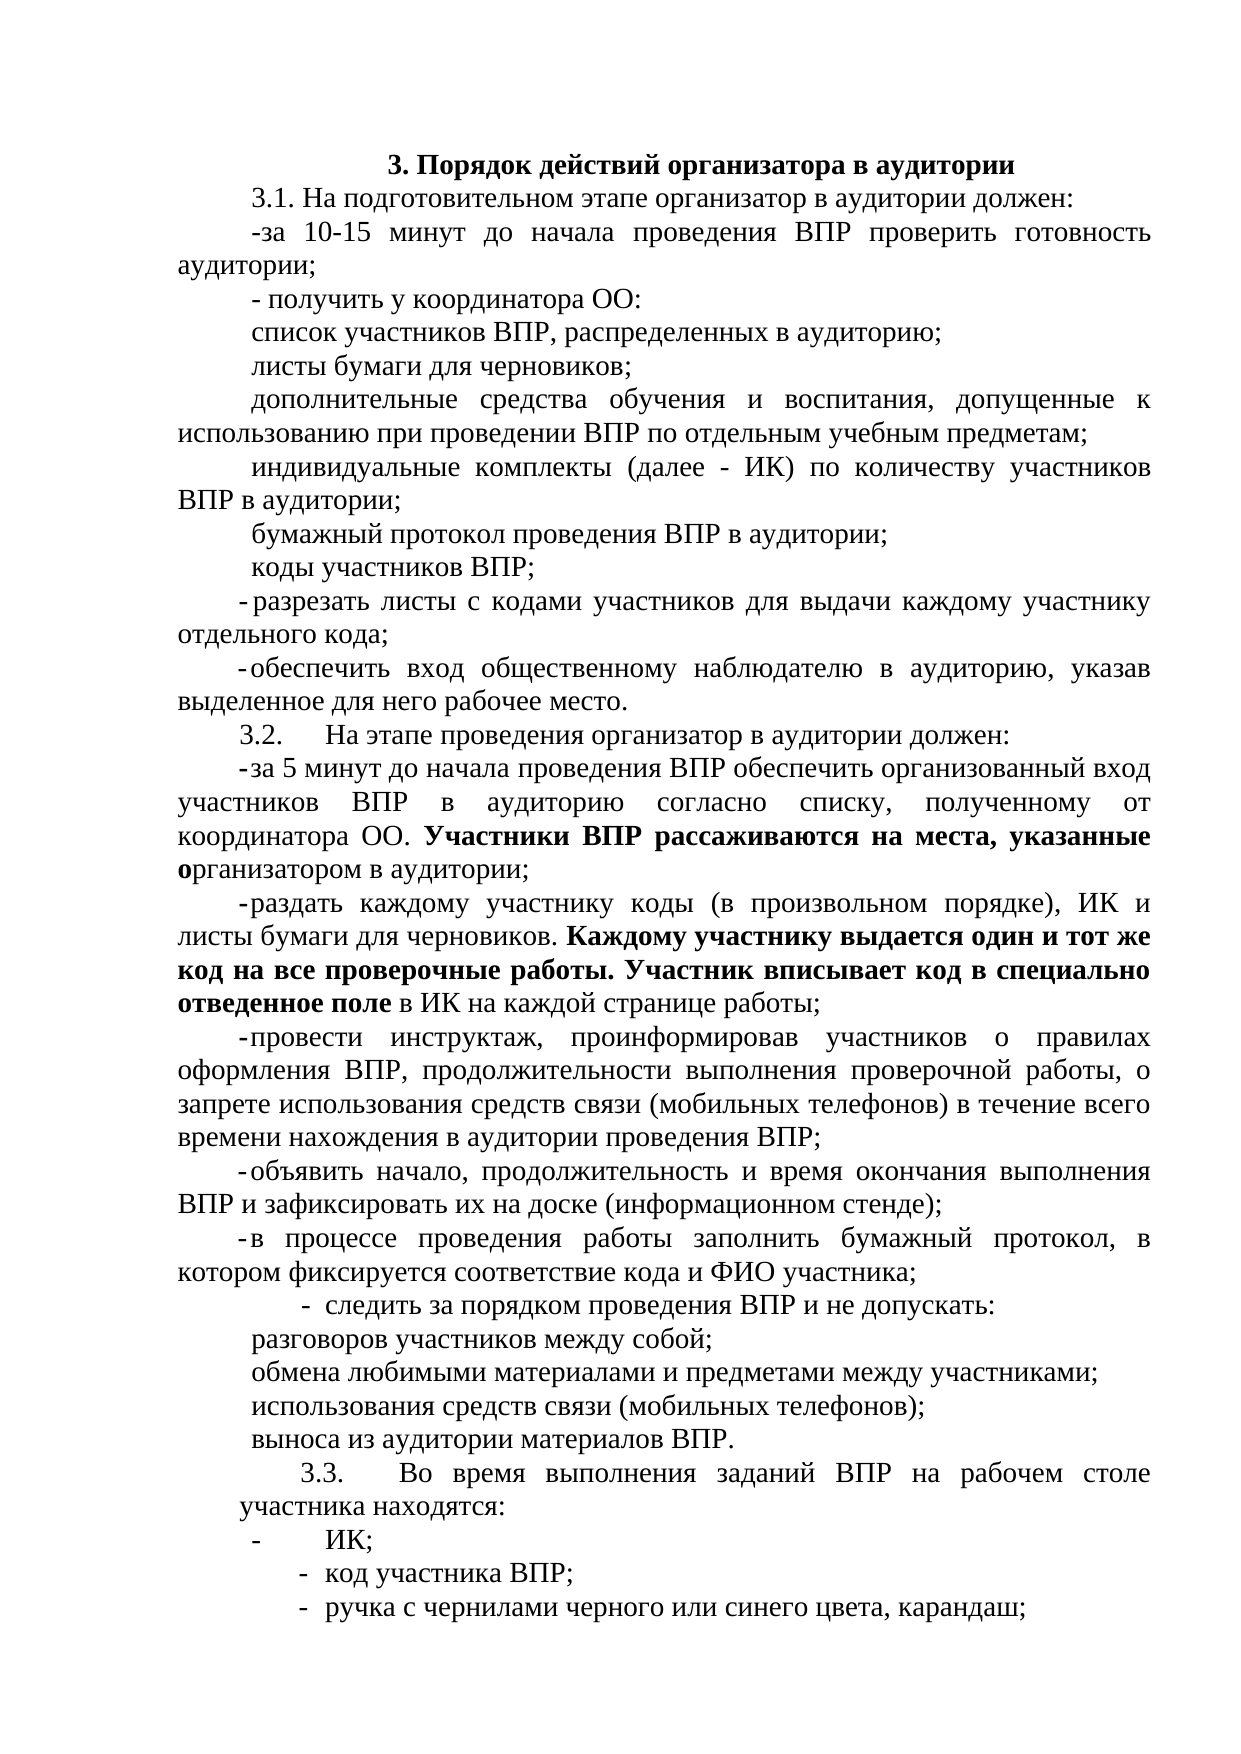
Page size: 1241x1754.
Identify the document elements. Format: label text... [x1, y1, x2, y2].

list в процессе проведения работы заполнить бумажный протокол, в котором фиксируется соответствие кода и ФИО участника; [177, 1220, 1152, 1287]
list ручка с чернилами черного или синего цвета, карандаш; [237, 1589, 1152, 1623]
text коды участников ВПР; [177, 549, 1152, 583]
list код участника ВПР; [237, 1556, 1152, 1589]
text разговоров участников между собой; [251, 1321, 1152, 1354]
text выноса из аудитории материалов ВПР. [251, 1421, 1152, 1455]
list следить за порядком проведения ВПР и не допускать: [240, 1287, 1152, 1321]
list за 5 минут до начала проведения ВПР обеспечить организованный вход участников ВПР в аудиторию согласно списку, полученному от координатора ОО. Участники ВПР рассаживаются на места, указанные организатором в аудитории; [177, 751, 1152, 885]
list раздать каждому участнику коды (в произвольном порядке), ИК и листы бумаги для черновиков. Каждому участнику выдается один и тот же код на все проверочные работы. Участник вписывает код в специально отведенное поле в ИК на каждой странице работы; [177, 885, 1152, 1019]
text 3.1. На подготовительном этапе организатор в аудитории должен: [177, 180, 1152, 214]
list На этапе проведения организатор в аудитории должен: [239, 717, 1152, 751]
text - ИК; [177, 1522, 1152, 1556]
text список участников ВПР, распределенных в аудиторию; [177, 314, 1152, 348]
text -за 10-15 минут до начала проведения ВПР проверить готовность аудитории; [177, 214, 1152, 281]
list объявить начало, продолжительность и время окончания выполнения ВПР и зафиксировать их на доске (информационном стенде); [177, 1153, 1152, 1220]
text использования средств связи (мобильных телефонов); [251, 1388, 1152, 1421]
text 3. Порядок действий организатора в аудитории [177, 147, 1152, 180]
text обмена любимыми материалами и предметами между участниками; [251, 1354, 1152, 1388]
list обеспечить вход общественному наблюдателю в аудиторию, указав выделенное для него рабочее место. [177, 650, 1152, 717]
list провести инструктаж, проинформировав участников о правилах оформления ВПР, продолжительности выполнения проверочной работы, о запрете использования средств связи (мобильных телефонов) в течение всего времени нахождения в аудитории проведения ВПР; [177, 1019, 1152, 1153]
text листы бумаги для черновиков; [177, 348, 1152, 382]
text индивидуальные комплекты (далее - ИК) по количеству участников ВПР в аудитории; [177, 449, 1152, 516]
text - получить у координатора ОО: [177, 281, 1152, 314]
list Во время выполнения заданий ВПР на рабочем столе участника находятся: [239, 1455, 1152, 1522]
list разрезать листы с кодами участников для выдачи каждому участнику отдельного кода; [177, 583, 1152, 650]
text дополнительные средства обучения и воспитания, допущенные к использованию при проведении ВПР по отдельным учебным предметам; [177, 382, 1152, 449]
text бумажный протокол проведения ВПР в аудитории; [177, 516, 1152, 549]
